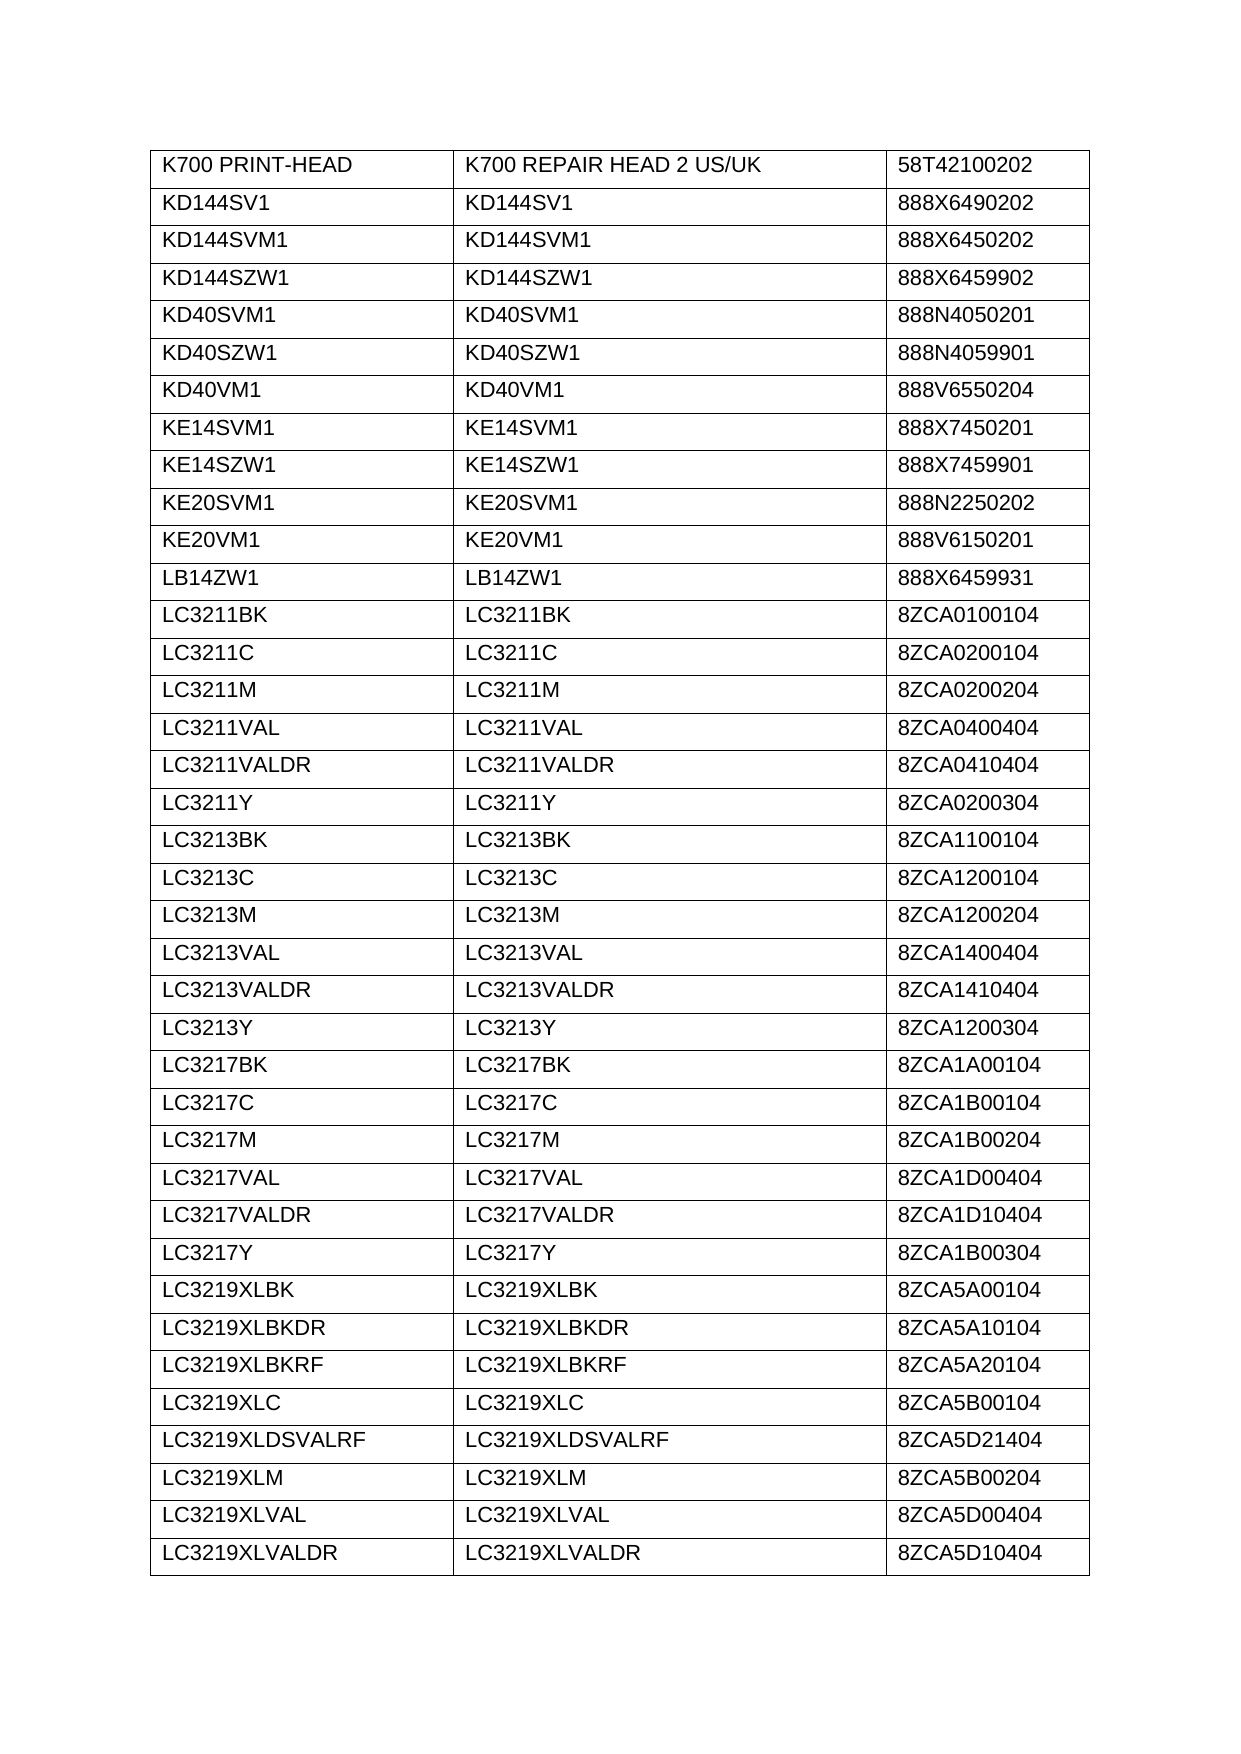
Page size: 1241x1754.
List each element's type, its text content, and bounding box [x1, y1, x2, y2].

table_cell LC3213VALDR [454, 976, 886, 1012]
table_cell KE20SVM1 [151, 489, 453, 525]
table_cell KE14SZW1 [454, 451, 886, 487]
table_cell 8ZCA5A20104 [887, 1351, 1089, 1387]
table_cell LC3219XLBKRF [454, 1351, 886, 1387]
table_cell LC3217VALDR [454, 1201, 886, 1237]
table_cell KE20VM1 [454, 526, 886, 562]
table_cell LC3211Y [454, 789, 886, 825]
table_cell LC3217M [151, 1126, 453, 1162]
table_cell 888X7450201 [887, 414, 1089, 450]
table_cell KD144SZW1 [454, 264, 886, 300]
table_cell 888X7459901 [887, 451, 1089, 487]
table_cell LC3211VALDR [454, 751, 886, 787]
table_cell KD40VM1 [151, 376, 453, 412]
table_cell 8ZCA5D10404 [887, 1539, 1089, 1575]
table_cell 8ZCA5D21404 [887, 1426, 1089, 1462]
table_cell 8ZCA1400404 [887, 939, 1089, 975]
table_cell LC3217BK [454, 1051, 886, 1087]
table_cell 8ZCA1B00104 [887, 1089, 1089, 1125]
table_cell 8ZCA5D00404 [887, 1501, 1089, 1537]
table_cell LC3219XLBKDR [454, 1314, 886, 1350]
table_cell LC3217C [454, 1089, 886, 1125]
table_cell KD40VM1 [454, 376, 886, 412]
table_cell 8ZCA1B00204 [887, 1126, 1089, 1162]
table_cell LC3213VAL [454, 939, 886, 975]
table_cell LC3219XLM [454, 1464, 886, 1500]
table_cell LB14ZW1 [151, 564, 453, 600]
table_cell 8ZCA1200304 [887, 1014, 1089, 1050]
table_cell LC3213M [151, 901, 453, 937]
table_cell LC3217VALDR [151, 1201, 453, 1237]
table_cell KD144SZW1 [151, 264, 453, 300]
table_cell K700 REPAIR HEAD 2 US/UK [454, 151, 886, 187]
table_cell LC3213C [454, 864, 886, 900]
table_cell LB14ZW1 [454, 564, 886, 600]
table_cell LC3211BK [151, 601, 453, 637]
table_cell 8ZCA0100104 [887, 601, 1089, 637]
table_cell LC3213BK [454, 826, 886, 862]
table_cell KD144SVM1 [151, 226, 453, 262]
table_cell KD40SZW1 [151, 339, 453, 375]
table_cell KD144SVM1 [454, 226, 886, 262]
table_cell 58T42100202 [887, 151, 1089, 187]
table_cell KE20SVM1 [454, 489, 886, 525]
table_cell LC3213M [454, 901, 886, 937]
table_cell 8ZCA1A00104 [887, 1051, 1089, 1087]
table_cell LC3217Y [454, 1239, 886, 1275]
table_cell 888N4050201 [887, 301, 1089, 337]
table_cell LC3211BK [454, 601, 886, 637]
table_cell KE14SVM1 [454, 414, 886, 450]
table_cell LC3213Y [151, 1014, 453, 1050]
table_cell 8ZCA0200104 [887, 639, 1089, 675]
table_cell LC3217C [151, 1089, 453, 1125]
table_cell LC3217M [454, 1126, 886, 1162]
table_cell LC3213Y [454, 1014, 886, 1050]
table_cell 8ZCA5B00204 [887, 1464, 1089, 1500]
table_cell 8ZCA5B00104 [887, 1389, 1089, 1425]
table_cell LC3213BK [151, 826, 453, 862]
table_cell LC3211Y [151, 789, 453, 825]
table_cell 8ZCA0410404 [887, 751, 1089, 787]
table_cell LC3211VALDR [151, 751, 453, 787]
table_cell LC3211VAL [151, 714, 453, 750]
table_cell LC3211M [454, 676, 886, 712]
table_cell 8ZCA1D00404 [887, 1164, 1089, 1200]
table_cell 888N4059901 [887, 339, 1089, 375]
table_cell LC3217VAL [454, 1164, 886, 1200]
table_cell 888X6490202 [887, 189, 1089, 225]
table_cell LC3217Y [151, 1239, 453, 1275]
table_cell 8ZCA0400404 [887, 714, 1089, 750]
table_cell K700 PRINT-HEAD [151, 151, 453, 187]
table_cell LC3213VALDR [151, 976, 453, 1012]
table_cell KD40SZW1 [454, 339, 886, 375]
table_cell KD40SVM1 [151, 301, 453, 337]
table_cell LC3211M [151, 676, 453, 712]
table_cell LC3211C [454, 639, 886, 675]
table_cell 888X6459931 [887, 564, 1089, 600]
table_cell 8ZCA5A00104 [887, 1276, 1089, 1312]
table_cell LC3219XLBK [151, 1276, 453, 1312]
table_cell 888X6450202 [887, 226, 1089, 262]
table_cell 8ZCA1410404 [887, 976, 1089, 1012]
table_cell LC3219XLVALDR [454, 1539, 886, 1575]
table_cell LC3213C [151, 864, 453, 900]
table_cell 888V6150201 [887, 526, 1089, 562]
table_cell KE14SVM1 [151, 414, 453, 450]
table_cell 8ZCA1B00304 [887, 1239, 1089, 1275]
table_cell LC3213VAL [151, 939, 453, 975]
table_cell LC3219XLVALDR [151, 1539, 453, 1575]
table_cell 8ZCA1D10404 [887, 1201, 1089, 1237]
table_cell LC3219XLVAL [151, 1501, 453, 1537]
table_cell KE14SZW1 [151, 451, 453, 487]
table_cell KD144SV1 [454, 189, 886, 225]
table_cell 8ZCA0200304 [887, 789, 1089, 825]
table_cell 8ZCA1100104 [887, 826, 1089, 862]
table_cell 8ZCA1200204 [887, 901, 1089, 937]
table_cell 8ZCA0200204 [887, 676, 1089, 712]
table_cell 888V6550204 [887, 376, 1089, 412]
table_cell LC3217VAL [151, 1164, 453, 1200]
table_cell LC3219XLDSVALRF [454, 1426, 886, 1462]
table_cell LC3211C [151, 639, 453, 675]
table_cell 8ZCA5A10104 [887, 1314, 1089, 1350]
table_cell 888X6459902 [887, 264, 1089, 300]
table_cell LC3219XLDSVALRF [151, 1426, 453, 1462]
table_cell LC3219XLBKDR [151, 1314, 453, 1350]
table_cell LC3219XLBKRF [151, 1351, 453, 1387]
table_cell LC3219XLM [151, 1464, 453, 1500]
table_cell LC3217BK [151, 1051, 453, 1087]
table_cell KE20VM1 [151, 526, 453, 562]
table_cell LC3219XLVAL [454, 1501, 886, 1537]
table_cell 888N2250202 [887, 489, 1089, 525]
table_cell KD40SVM1 [454, 301, 886, 337]
table_cell LC3211VAL [454, 714, 886, 750]
table_cell LC3219XLC [151, 1389, 453, 1425]
table_cell LC3219XLBK [454, 1276, 886, 1312]
table_cell LC3219XLC [454, 1389, 886, 1425]
table_cell 8ZCA1200104 [887, 864, 1089, 900]
table_cell KD144SV1 [151, 189, 453, 225]
